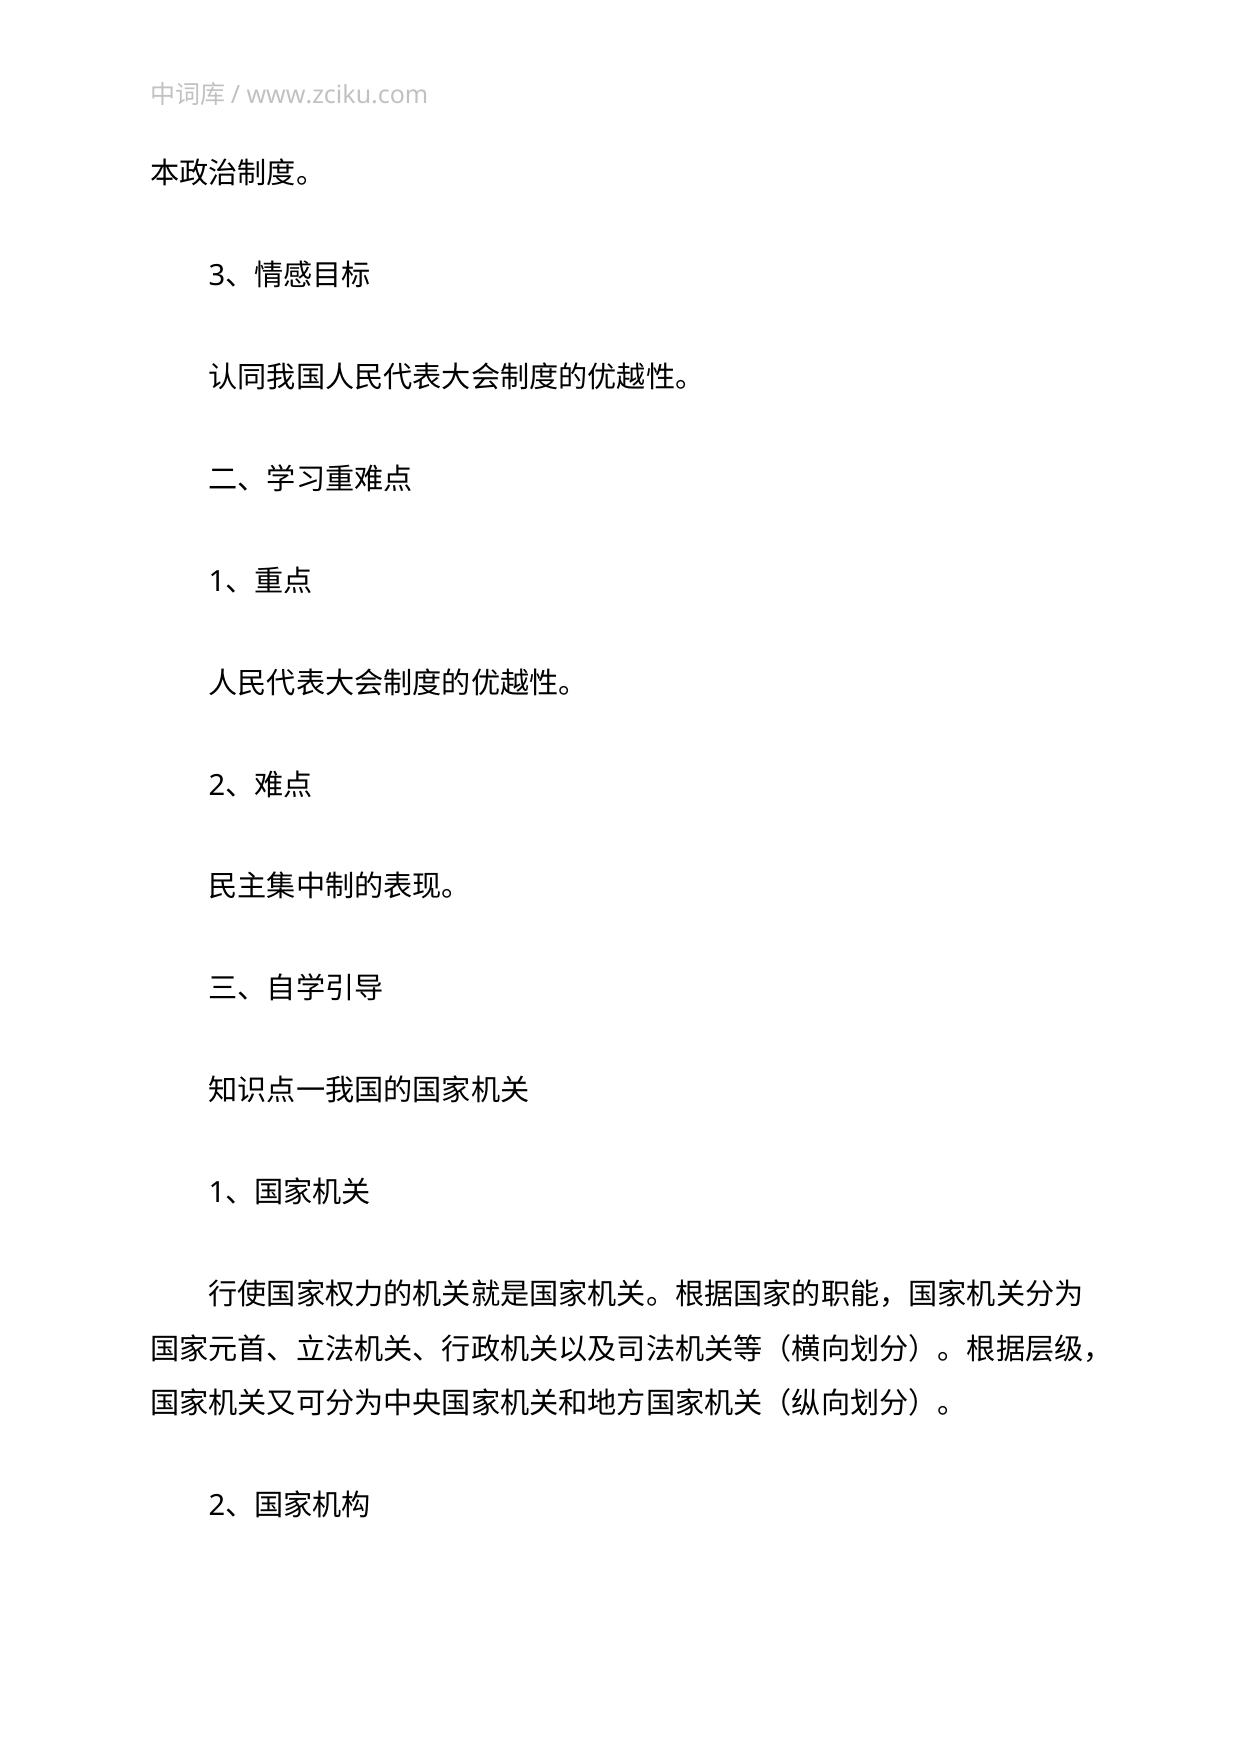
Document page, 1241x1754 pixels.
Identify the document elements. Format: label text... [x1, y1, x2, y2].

text 知识点一我国的国家机关 [150, 1067, 1090, 1109]
text 民主集中制的表现。 [150, 863, 1090, 905]
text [150, 150, 1090, 192]
text 1、国家机关 [150, 1168, 1090, 1211]
text 2、国家机构 [150, 1482, 1090, 1524]
text 行使国家权力的机关就是国家机关。根据国家的职能，国家机关分为国家元首、立法机关、行政机关以及司法机关等（横向划分）。根据层级，国家机关又可分为中央国家机关和地方国家机关（纵向划分）。 [150, 1270, 1090, 1422]
text 1、重点 [150, 557, 1090, 600]
text 认同我国人民代表大会制度的优越性。 [150, 354, 1090, 396]
text 2、难点 [150, 761, 1090, 803]
text 人民代表大会制度的优越性。 [150, 659, 1090, 702]
text 二、学习重难点 [150, 456, 1090, 498]
text 三、自学引导 [150, 965, 1090, 1007]
text 3、情感目标 [150, 252, 1090, 294]
